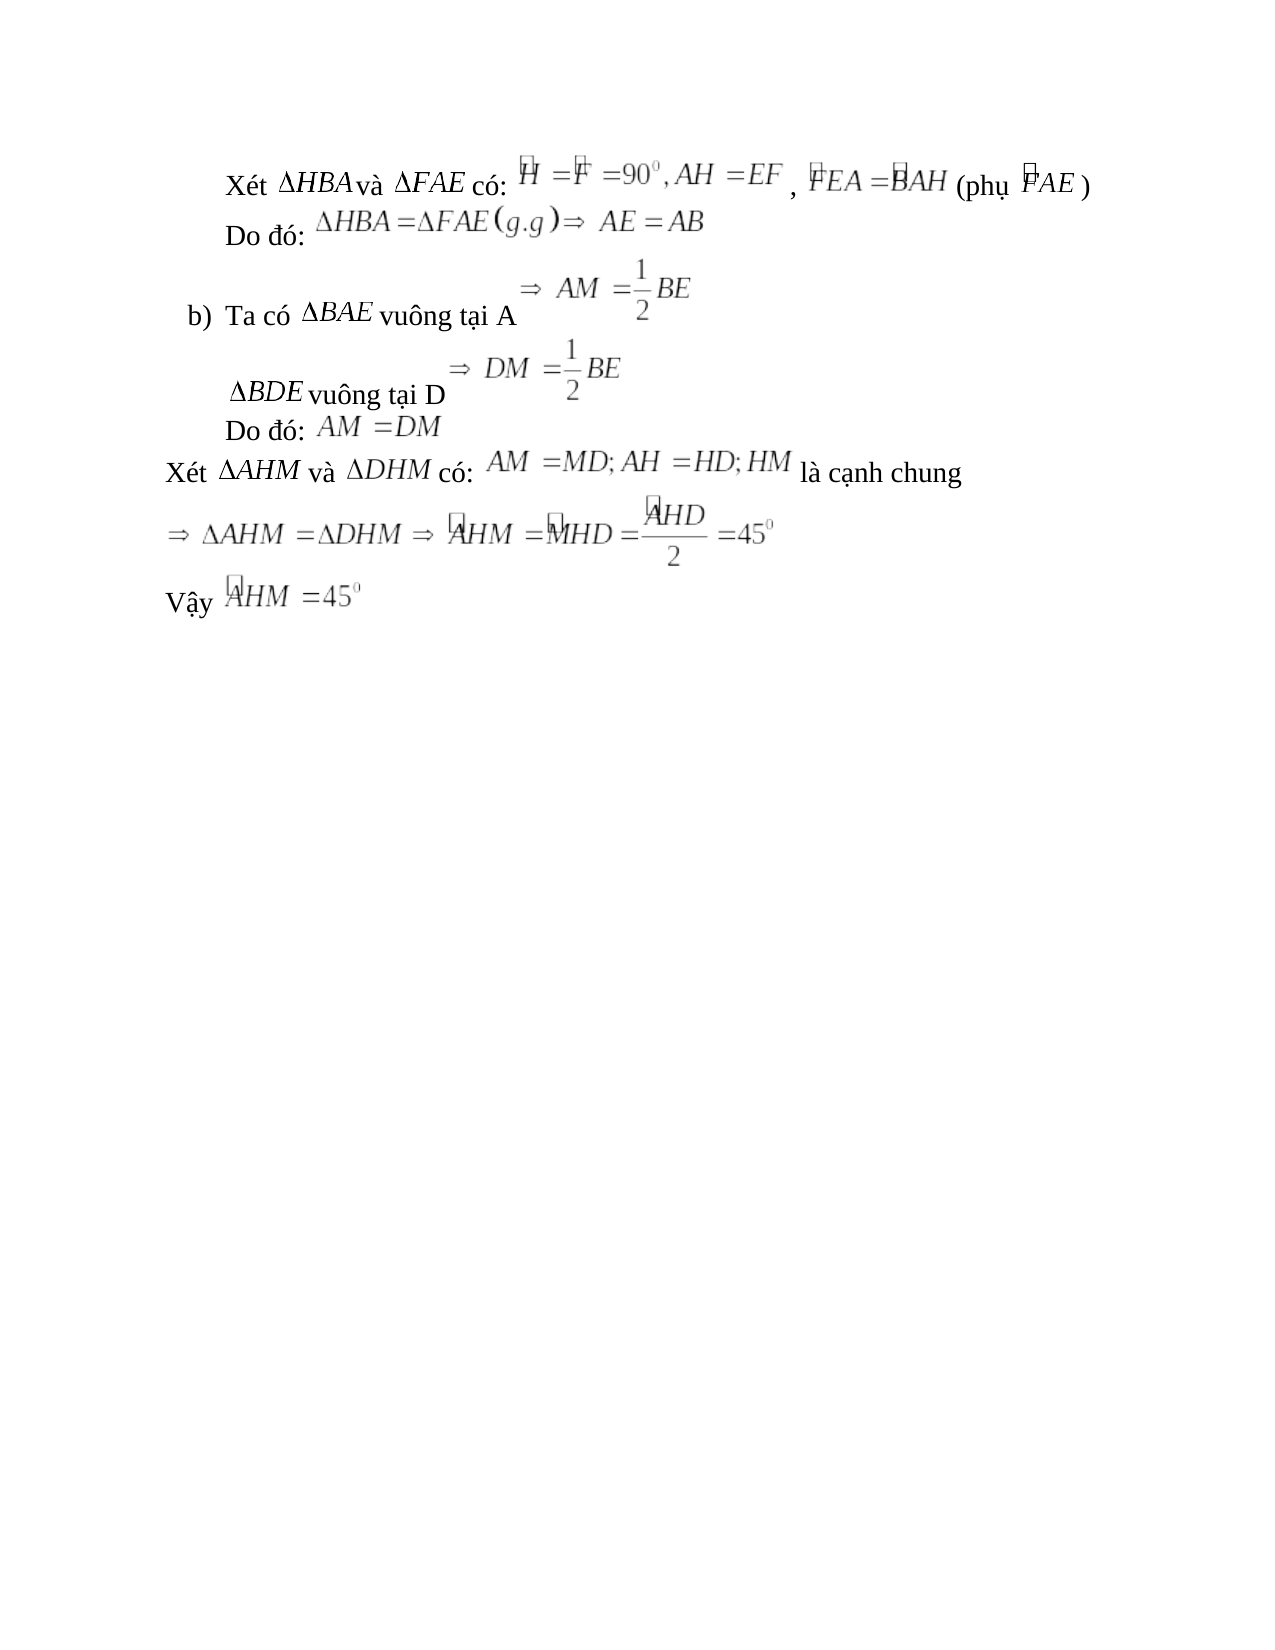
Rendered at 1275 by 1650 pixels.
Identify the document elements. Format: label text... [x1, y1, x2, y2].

list Ta có vuông tại A [187, 252, 1125, 331]
list Do đó: [225, 202, 1125, 252]
list vuông tại D [225, 331, 1125, 411]
list Vậy [165, 570, 1125, 619]
list Do đó: [225, 411, 1125, 447]
list Xét và có: , (phụ ) [225, 150, 1125, 202]
list Xét và có: là cạnh chung [165, 447, 1125, 489]
